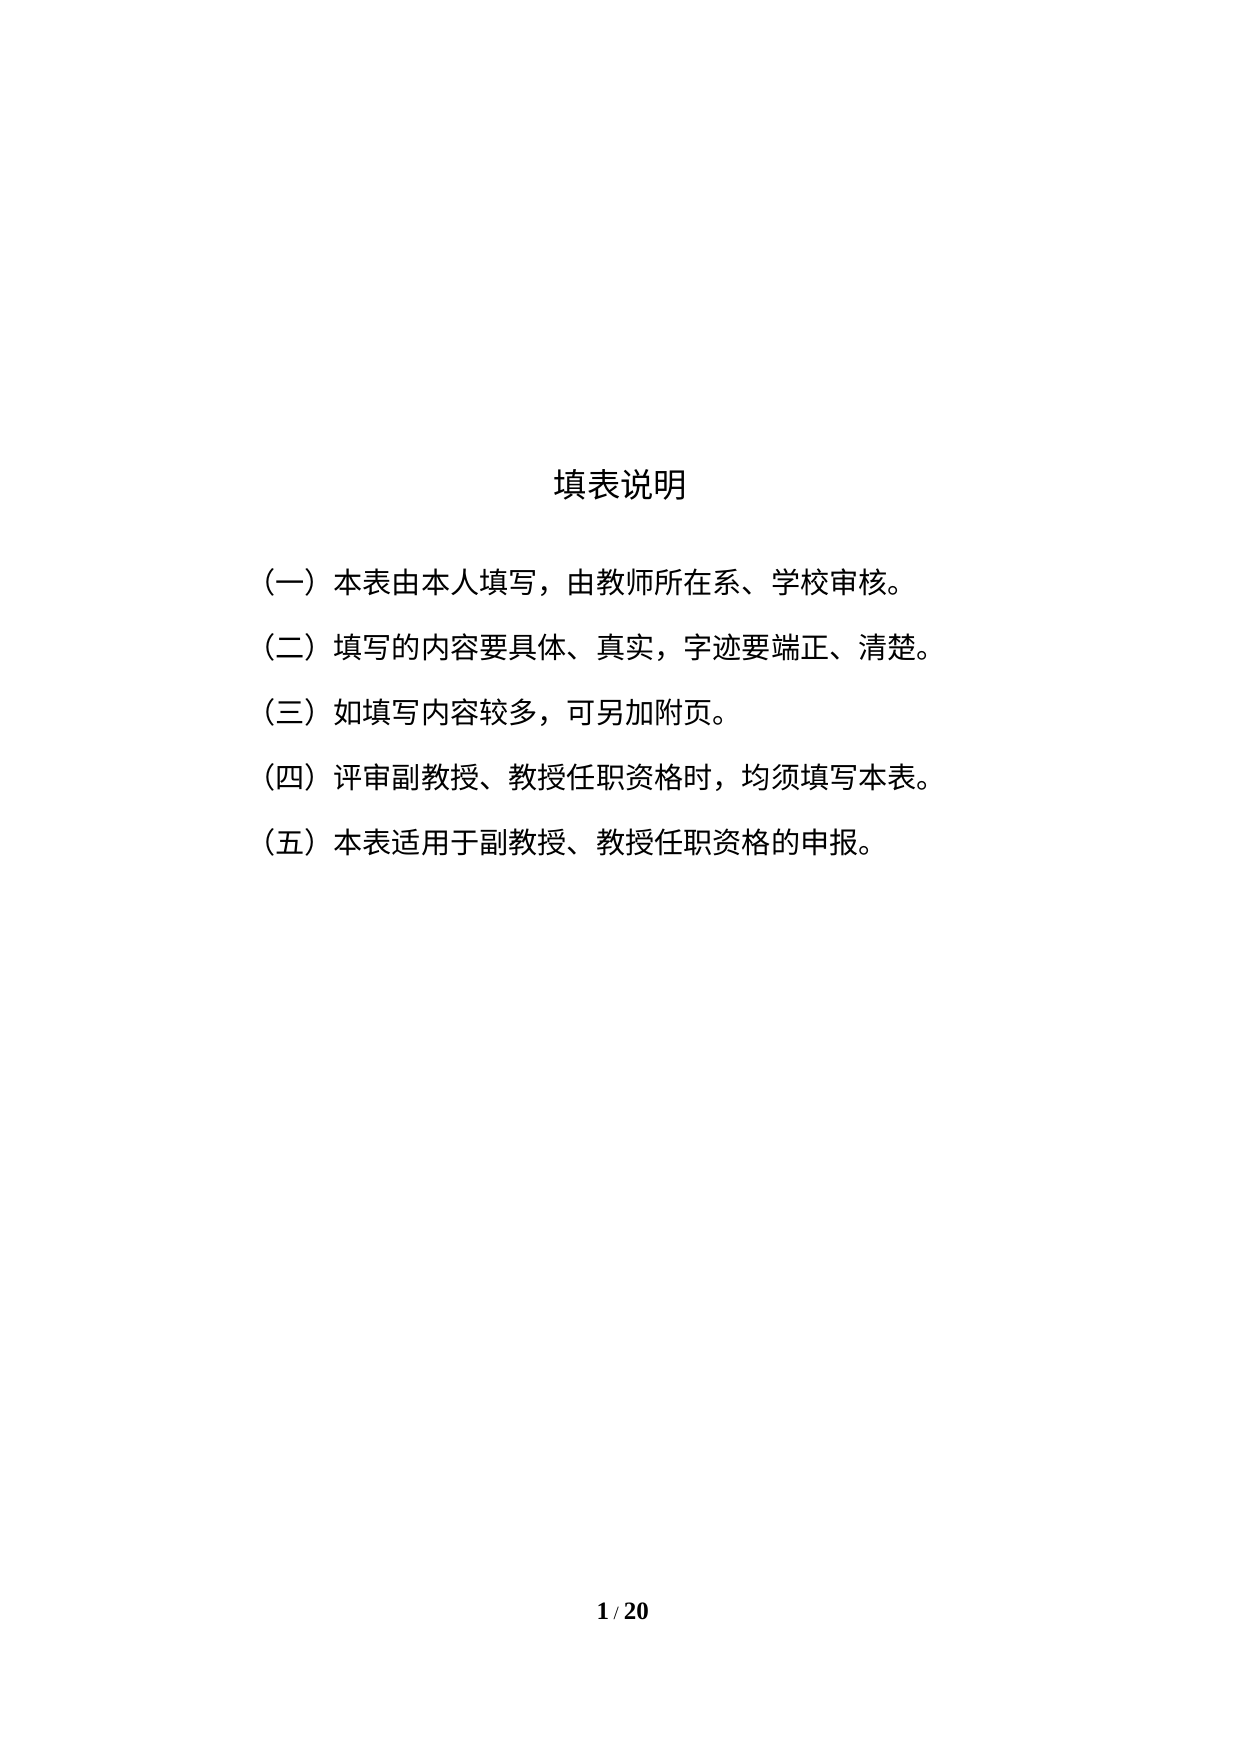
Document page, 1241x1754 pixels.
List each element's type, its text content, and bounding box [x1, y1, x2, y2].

text （三）如填写内容较多，可另加附页。 [187, 678, 1053, 743]
text （五）本表适用于副教授、教授任职资格的申报。 [187, 808, 1053, 873]
text （二）填写的内容要具体、真实，字迹要端正、清楚。 [187, 613, 1053, 678]
text （一）本表由本人填写，由教师所在系、学校审核。 [187, 548, 1053, 613]
text 填表说明 [187, 451, 1053, 516]
text （四）评审副教授、教授任职资格时，均须填写本表。 [187, 743, 1053, 808]
